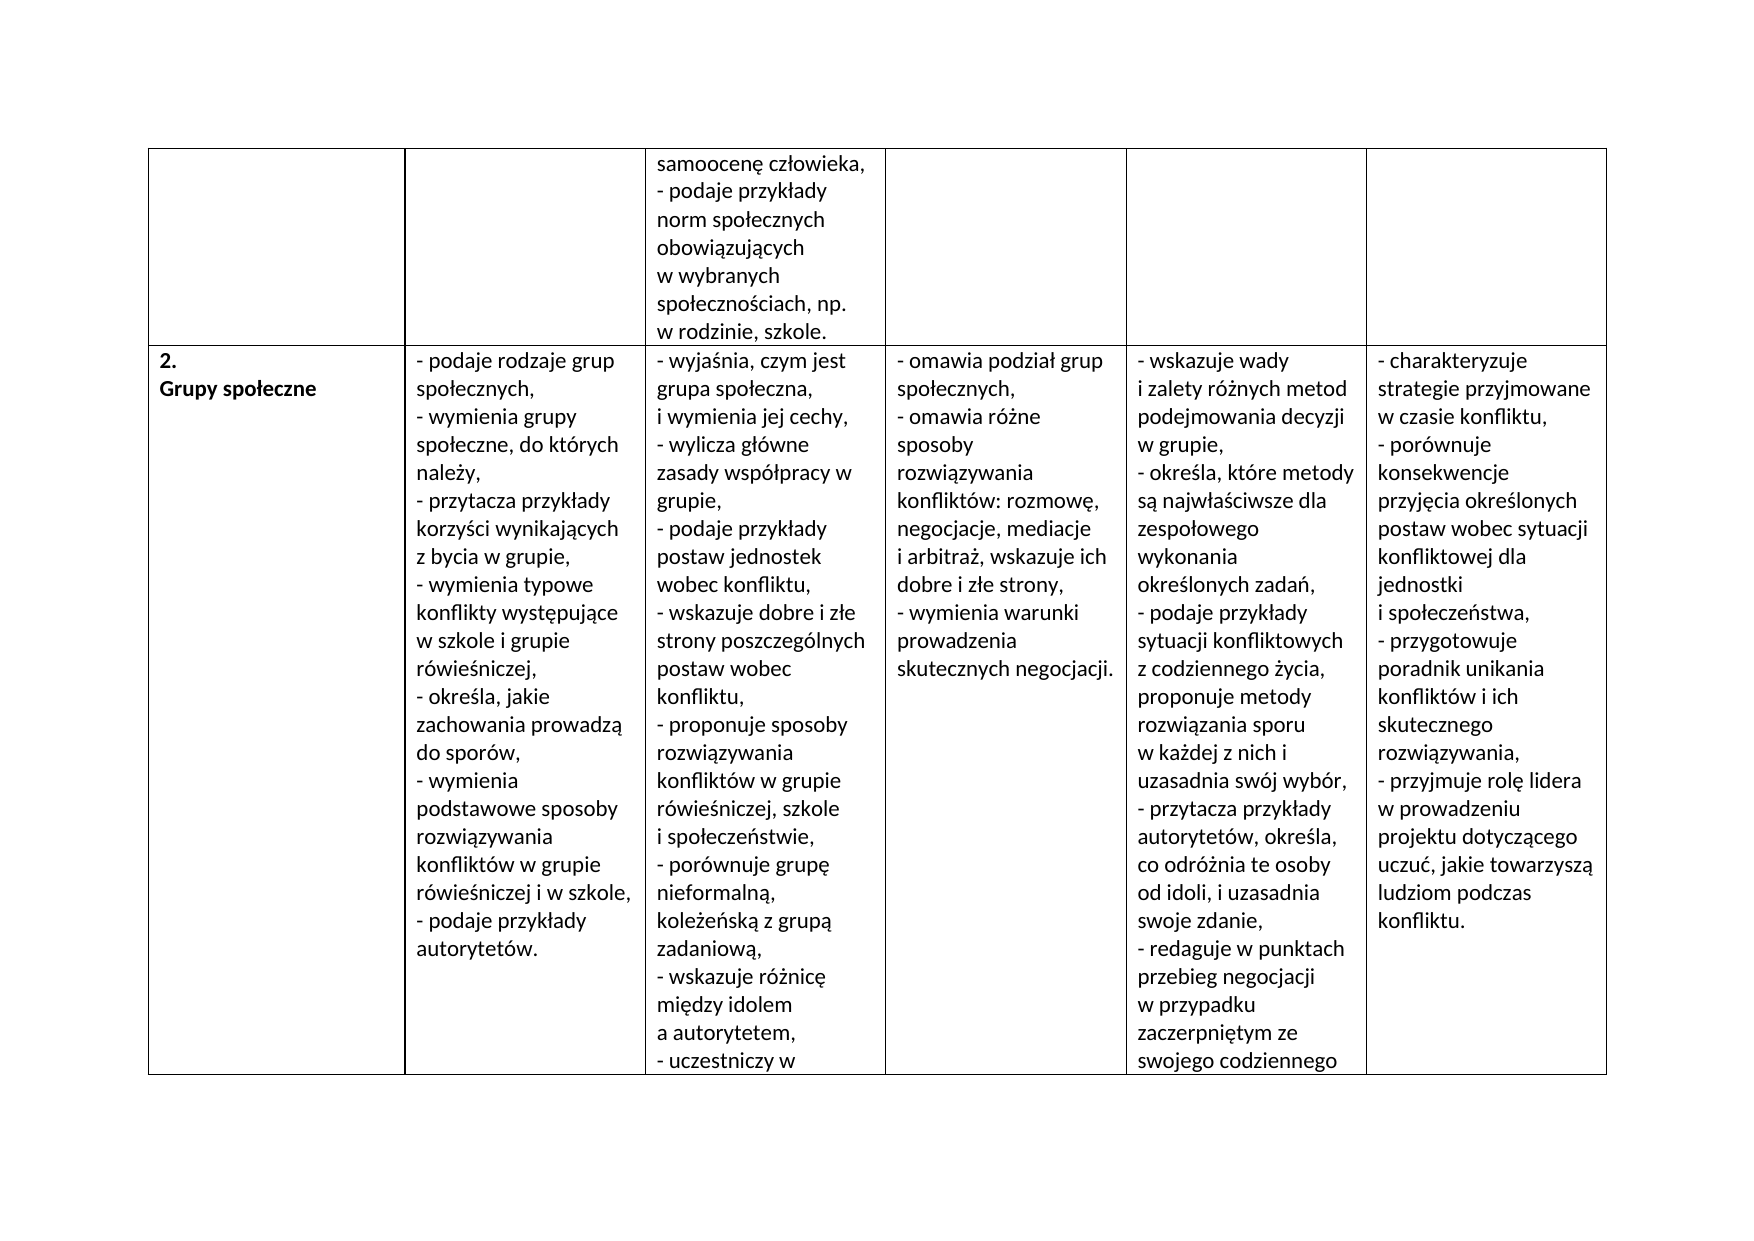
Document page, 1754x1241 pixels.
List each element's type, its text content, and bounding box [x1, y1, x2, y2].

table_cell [1127, 346, 1366, 1074]
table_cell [886, 149, 1126, 345]
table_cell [406, 149, 645, 345]
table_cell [406, 346, 645, 1074]
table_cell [1127, 149, 1366, 345]
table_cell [1367, 149, 1606, 345]
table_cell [646, 149, 885, 345]
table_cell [149, 149, 404, 345]
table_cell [1367, 346, 1606, 1074]
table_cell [646, 346, 885, 1074]
table_cell 2. Grupy społeczne [149, 346, 404, 1074]
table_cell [886, 346, 1126, 1074]
